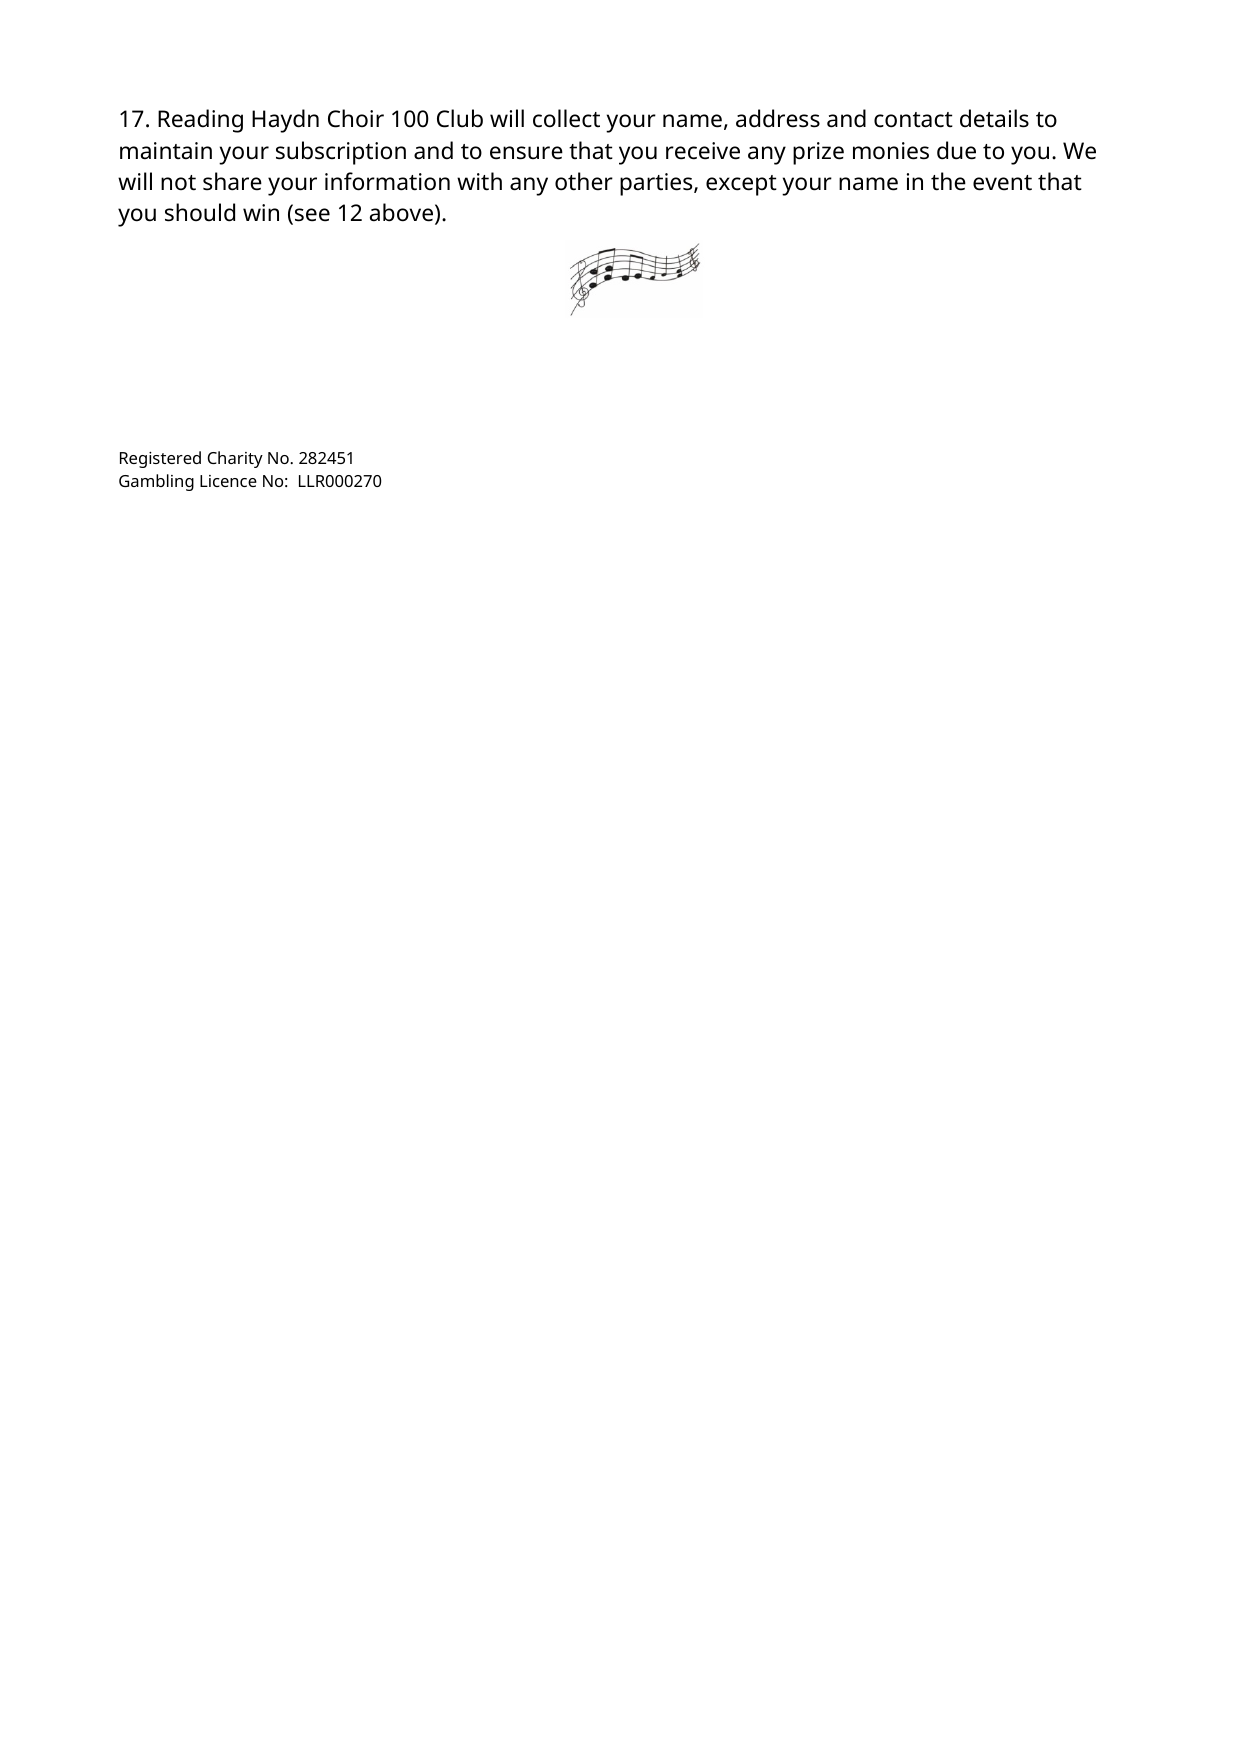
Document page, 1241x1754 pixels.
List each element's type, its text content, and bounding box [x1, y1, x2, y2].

text Gambling Licence No: LLR000270 [118, 469, 1122, 492]
text Registered Charity No. 282451 [118, 447, 1122, 469]
picture [557, 228, 711, 356]
text 17. Reading Haydn Choir 100 Club will collect your name, address and contact details to maintain your subscription and to ensure that you receive any prize monies due to you. We will not share your information with any other parties, except your name in the event that you should win (see 12 above). [118, 103, 1122, 228]
